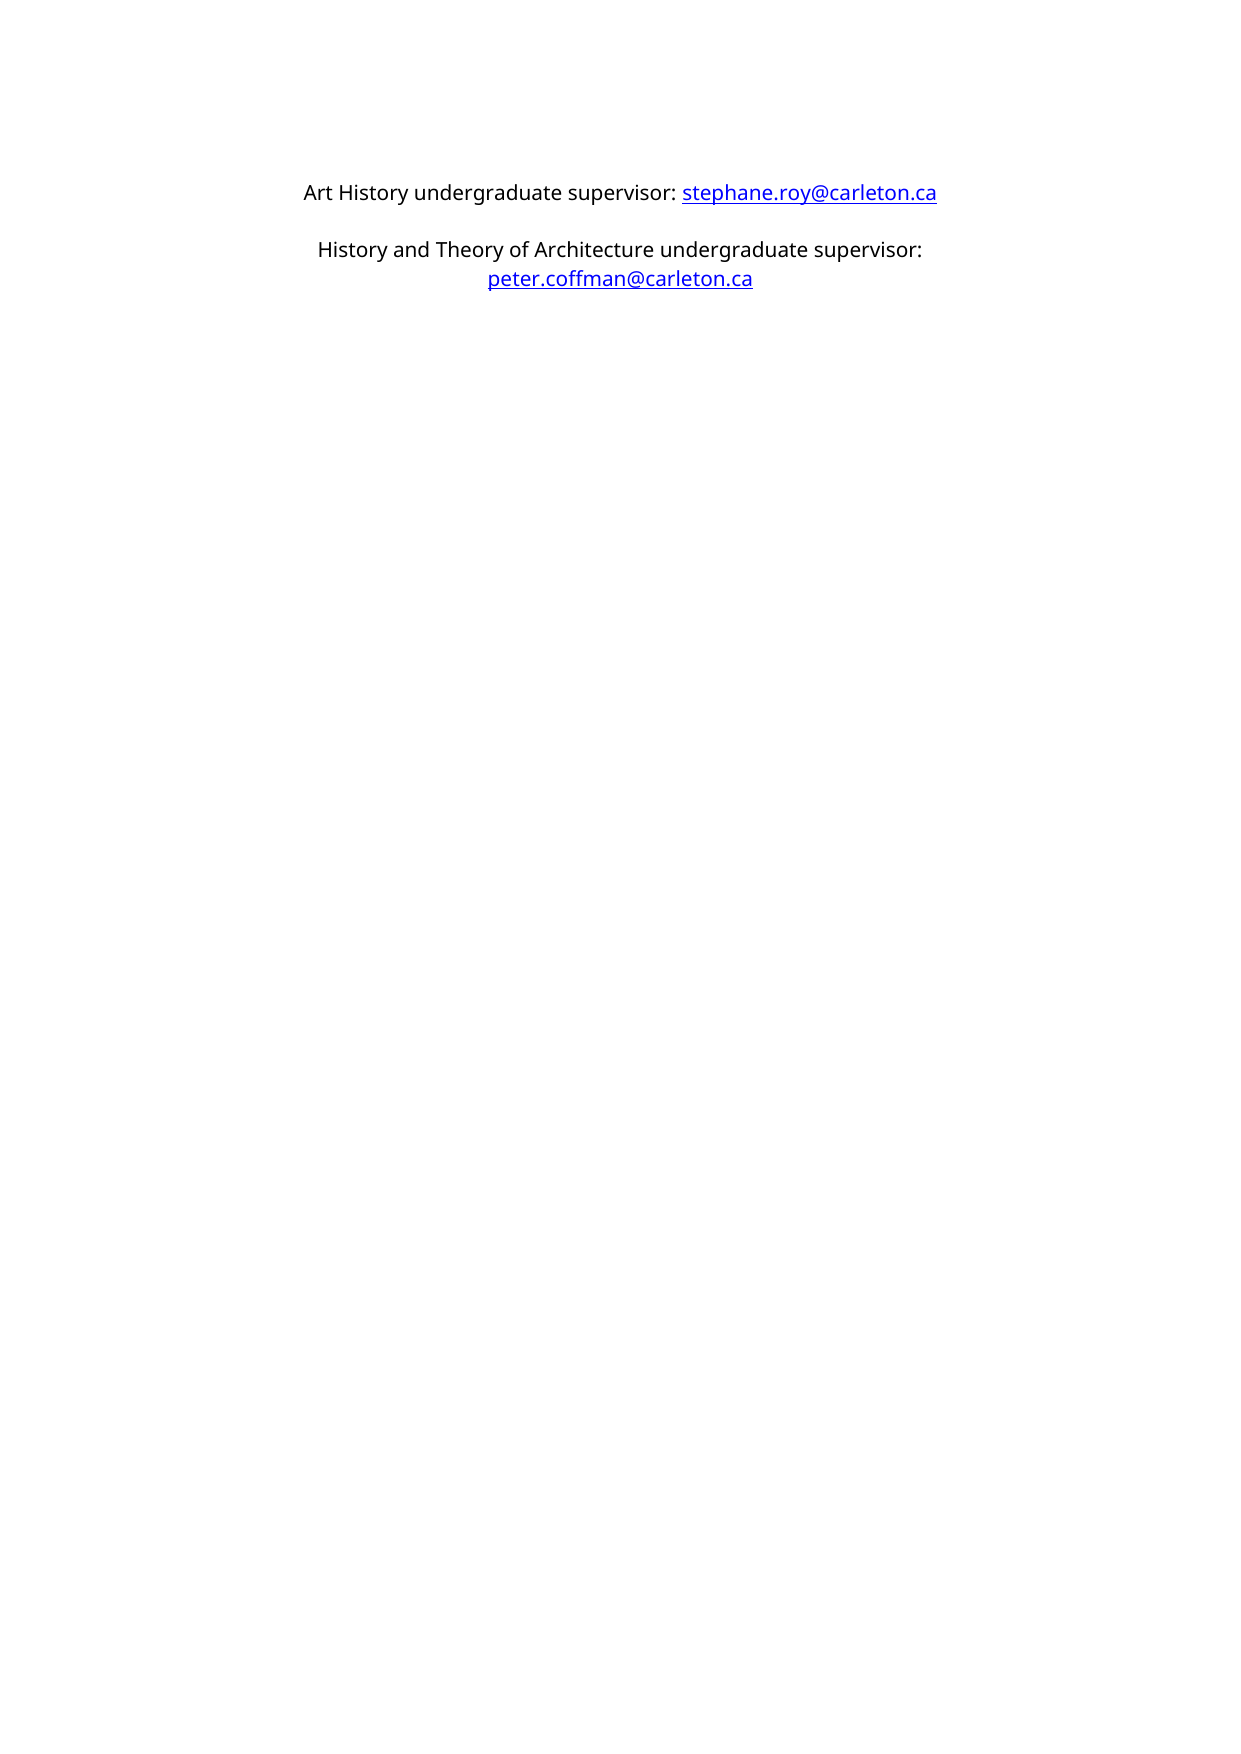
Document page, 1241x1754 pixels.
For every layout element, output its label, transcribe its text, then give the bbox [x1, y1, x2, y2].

text Art History undergraduate supervisor: stephane.roy@carleton.ca [187, 178, 1053, 207]
text History and Theory of Architecture undergraduate supervisor: peter.coffman@carleton.ca [187, 235, 1053, 292]
